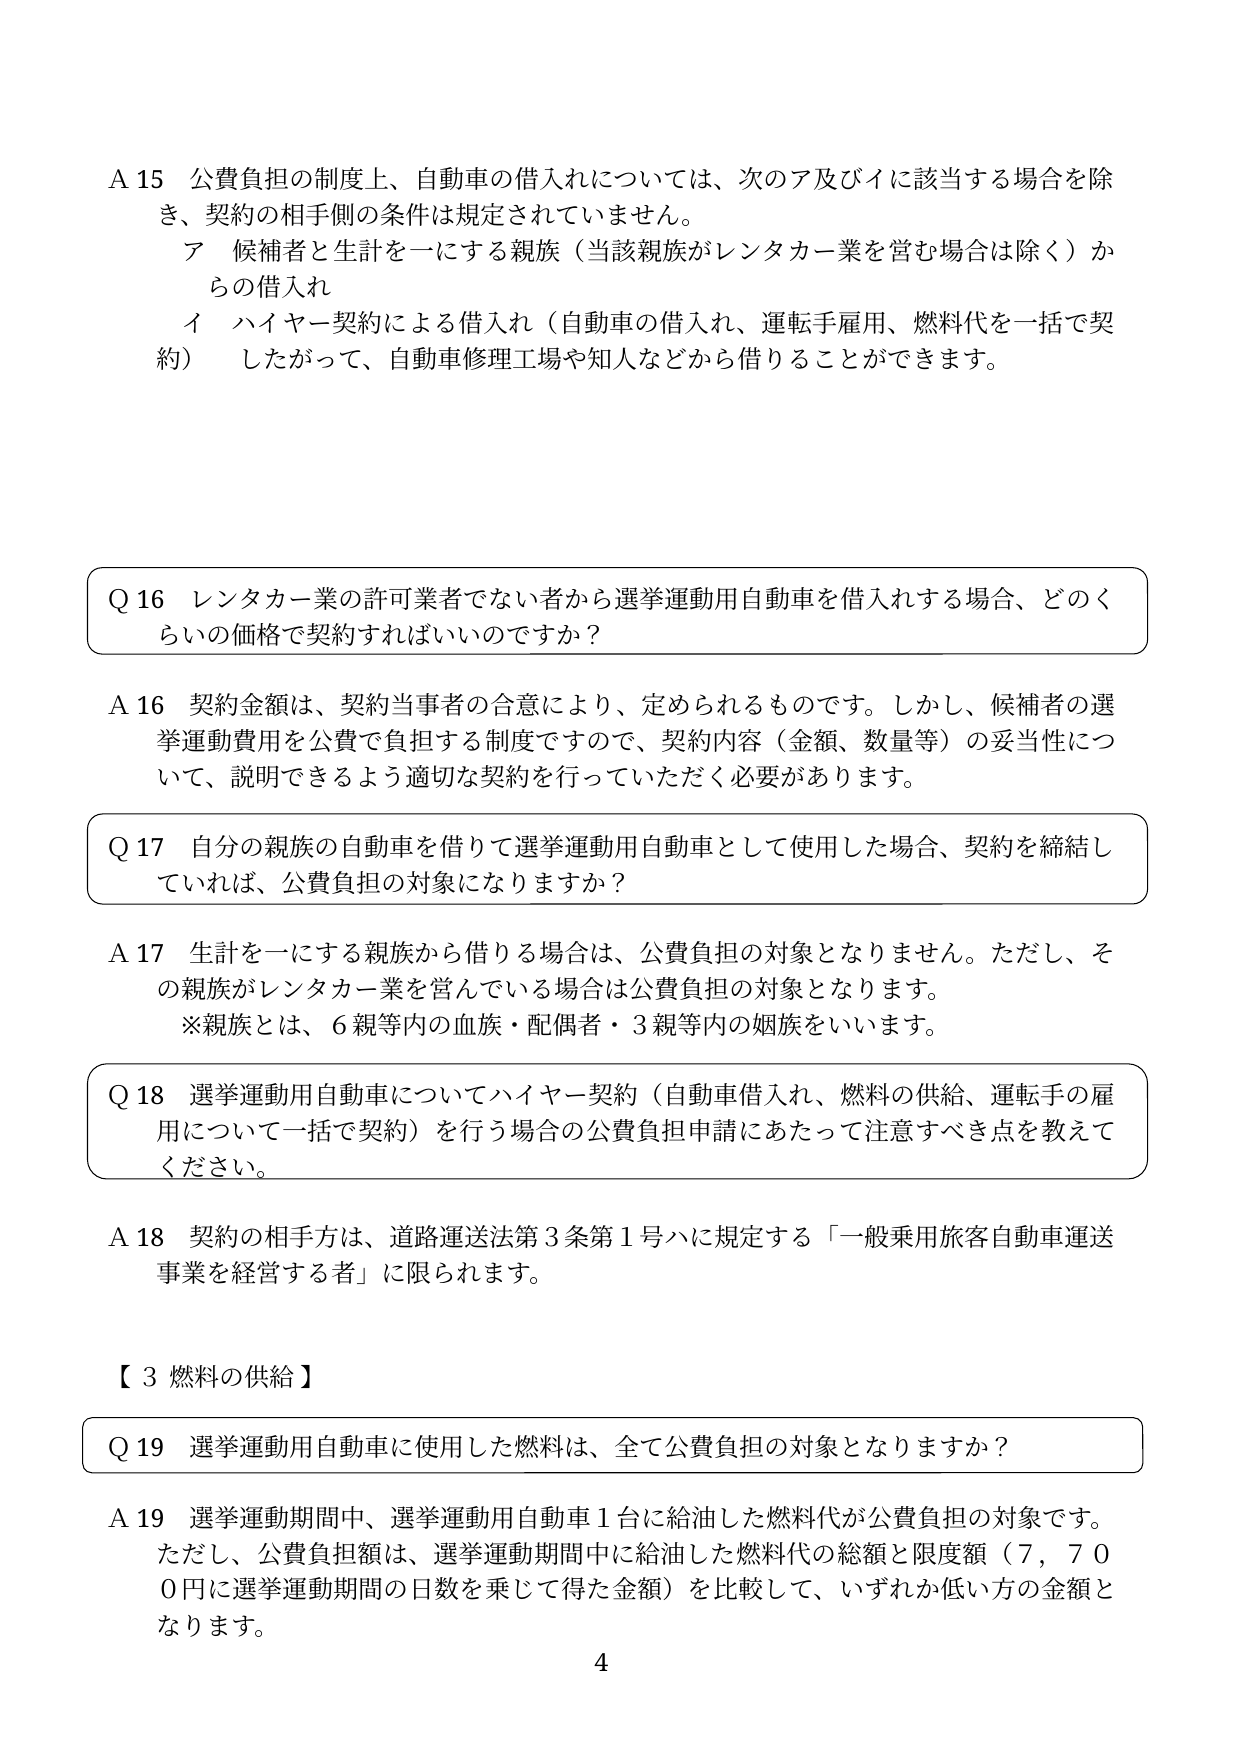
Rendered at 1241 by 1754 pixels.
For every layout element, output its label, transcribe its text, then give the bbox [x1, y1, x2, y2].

text Ａ19 選挙運動期間中、選挙運動用自動車１台に給油した燃料代が公費負担の対象です。ただし、公費負担額は、選挙運動期間中に給油した燃料代の総額と限度額（７，７００円に選挙運動期間の日数を乗じて得た金額）を比較して、いずれか低い方の金額となります。 [106, 1498, 1117, 1642]
text Ａ15 公費負担の制度上、自動車の借入れについては、次のア及びイに該当する場合を除き、契約の相手側の条件は規定されていません。 [106, 160, 1117, 232]
text ア 候補者と生計を一にする親族（当該親族がレンタカー業を営む場合は除く）からの借入れ [181, 232, 1117, 304]
text Ａ16 契約金額は、契約当事者の合意により、定められるものです。しかし、候補者の選挙運動費用を公費で負担する制度ですので、契約内容（金額、数量等）の妥当性について、説明できるよう適切な契約を行っていただく必要があります。 [106, 686, 1117, 794]
text Ｑ16 レンタカー業の許可業者でない者から選挙運動用自動車を借入れする場合、どのくらいの価格で契約すればいいのですか？ [106, 580, 1117, 652]
text Ａ17 生計を一にする親族から借りる場合は、公費負担の対象となりません。ただし、その親族がレンタカー業を営んでいる場合は公費負担の対象となります。 [106, 934, 1117, 1006]
text Ｑ18 選挙運動用自動車についてハイヤー契約（自動車借入れ、燃料の供給、運転手の雇用について一括で契約）を行う場合の公費負担申請にあたって注意すべき点を教えてください。 [106, 1076, 1117, 1178]
text Ｑ17 自分の親族の自動車を借りて選挙運動用自動車として使用した場合、契約を締結していれば、公費負担の対象になりますか？ [106, 828, 1117, 900]
text 【 ３ 燃料の供給 】 [106, 1358, 1117, 1394]
text ※親族とは、６親等内の血族・配偶者・３親等内の姻族をいいます。 [106, 1006, 1117, 1042]
text イ ハイヤー契約による借入れ（自動車の借入れ、運転手雇用、燃料代を一括で契約） したがって、自動車修理工場や知人などから借りることができます。 [156, 304, 1117, 376]
text Ｑ19 選挙運動用自動車に使用した燃料は、全て公費負担の対象となりますか？ [106, 1428, 1117, 1464]
text Ａ18 契約の相手方は、道路運送法第３条第１号ハに規定する「一般乗用旅客自動車運送事業を経営する者」に限られます。 [106, 1218, 1117, 1290]
